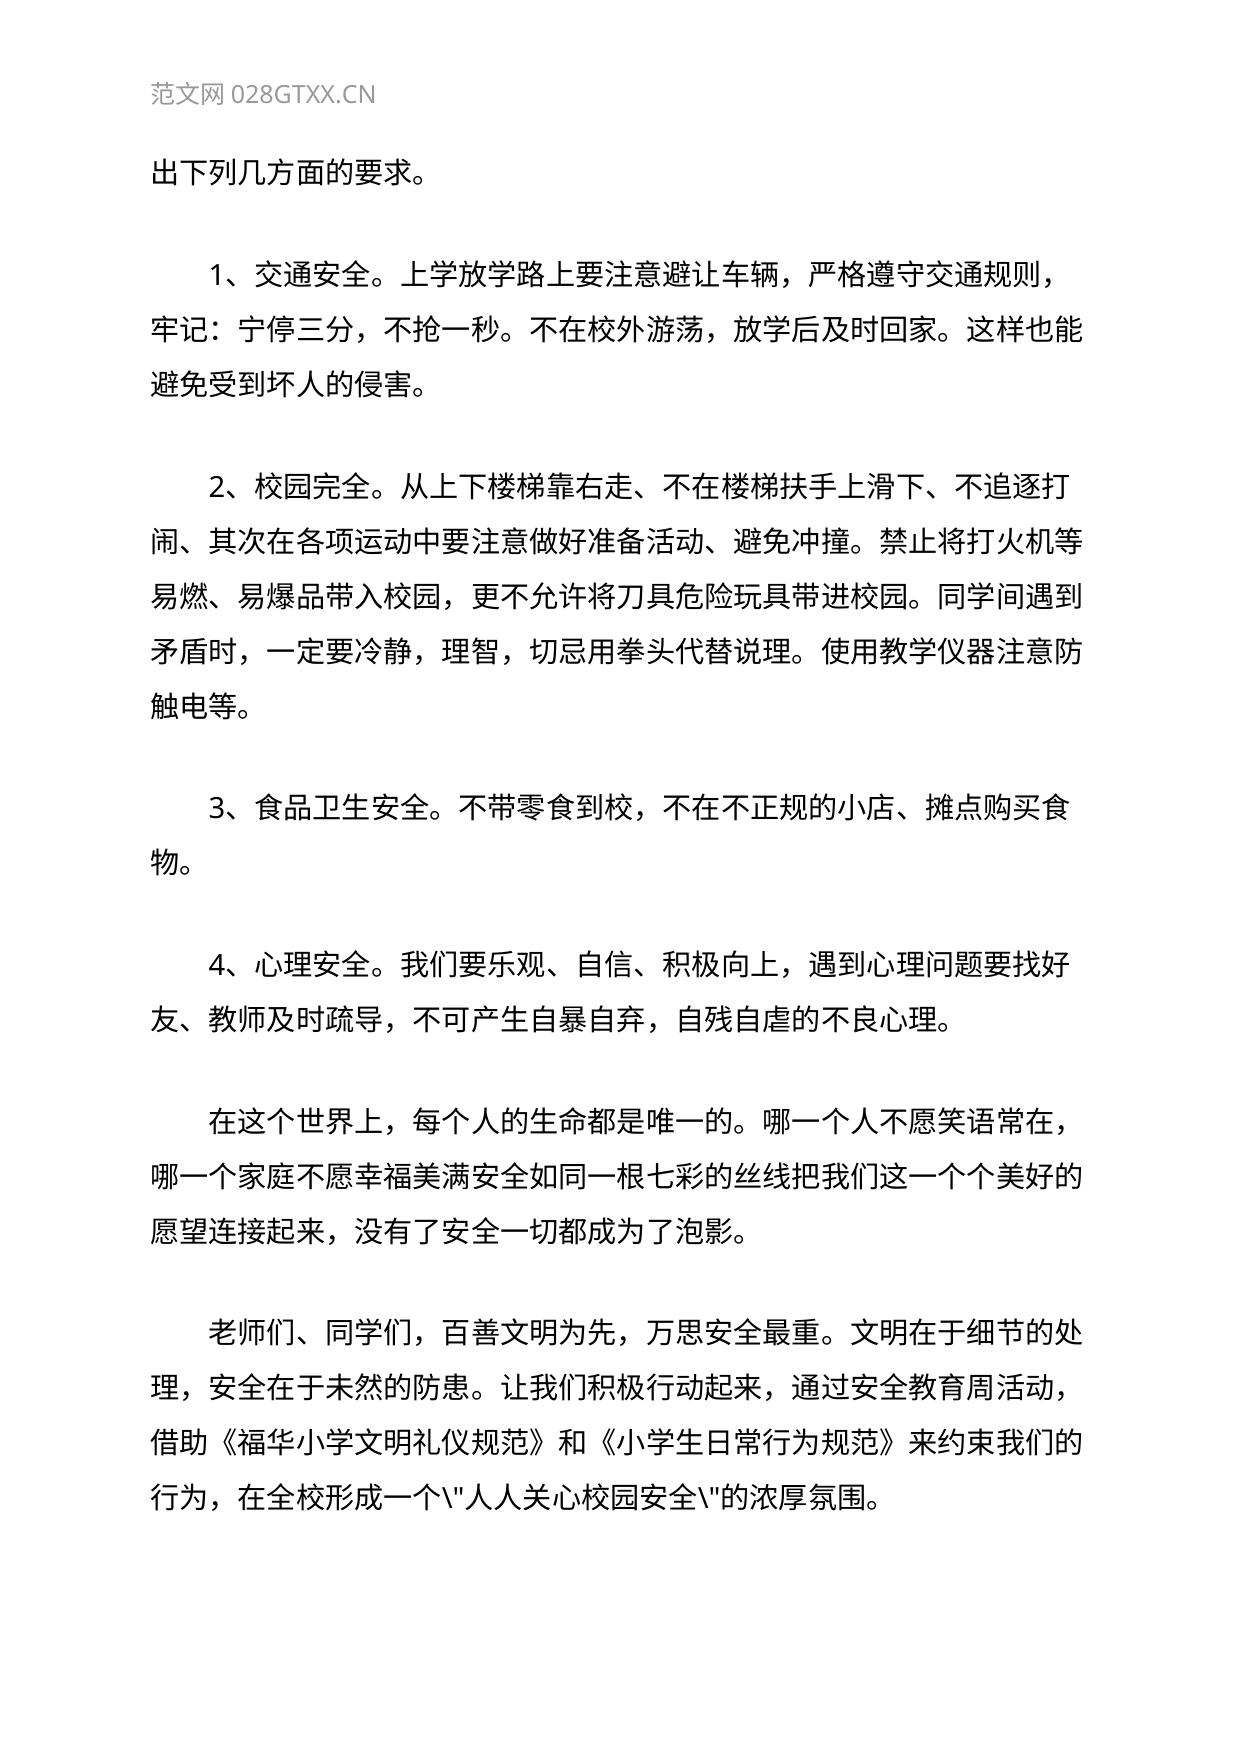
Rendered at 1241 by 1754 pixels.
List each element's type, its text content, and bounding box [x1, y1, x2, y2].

text 老师们、同学们，百善文明为先，万思安全最重。文明在于细节的处理，安全在于未然的防患。让我们积极行动起来，通过安全教育周活动，借助《福华小学文明礼仪规范》和《小学生日常行为规范》来约束我们的行为，在全校形成一个\"人人关心校园安全\"的浓厚氛围。 [150, 1310, 1090, 1517]
text 4、心理安全。我们要乐观、自信、积极向上，遇到心理问题要找好友、教师及时疏导，不可产生自暴自弃，自残自虐的不良心理。 [150, 942, 1090, 1039]
text 1、交通安全。上学放学路上要注意避让车辆，严格遵守交通规则，牢记：宁停三分，不抢一秒。不在校外游荡，放学后及时回家。这样也能避免受到坏人的侵害。 [150, 252, 1090, 404]
text 在这个世界上，每个人的生命都是唯一的。哪一个人不愿笑语常在，哪一个家庭不愿幸福美满安全如同一根七彩的丝线把我们这一个个美好的愿望连接起来，没有了安全一切都成为了泡影。 [150, 1098, 1090, 1251]
text 3、食品卫生安全。不带零食到校，不在不正规的小店、摊点购买食物。 [150, 785, 1090, 882]
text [150, 150, 1090, 192]
text 2、校园完全。从上下楼梯靠右走、不在楼梯扶手上滑下、不追逐打闹、其次在各项运动中要注意做好准备活动、避免冲撞。禁止将打火机等易燃、易爆品带入校园，更不允许将刀具危险玩具带进校园。同学间遇到矛盾时，一定要冷静，理智，切忌用拳头代替说理。使用教学仪器注意防触电等。 [150, 463, 1090, 725]
